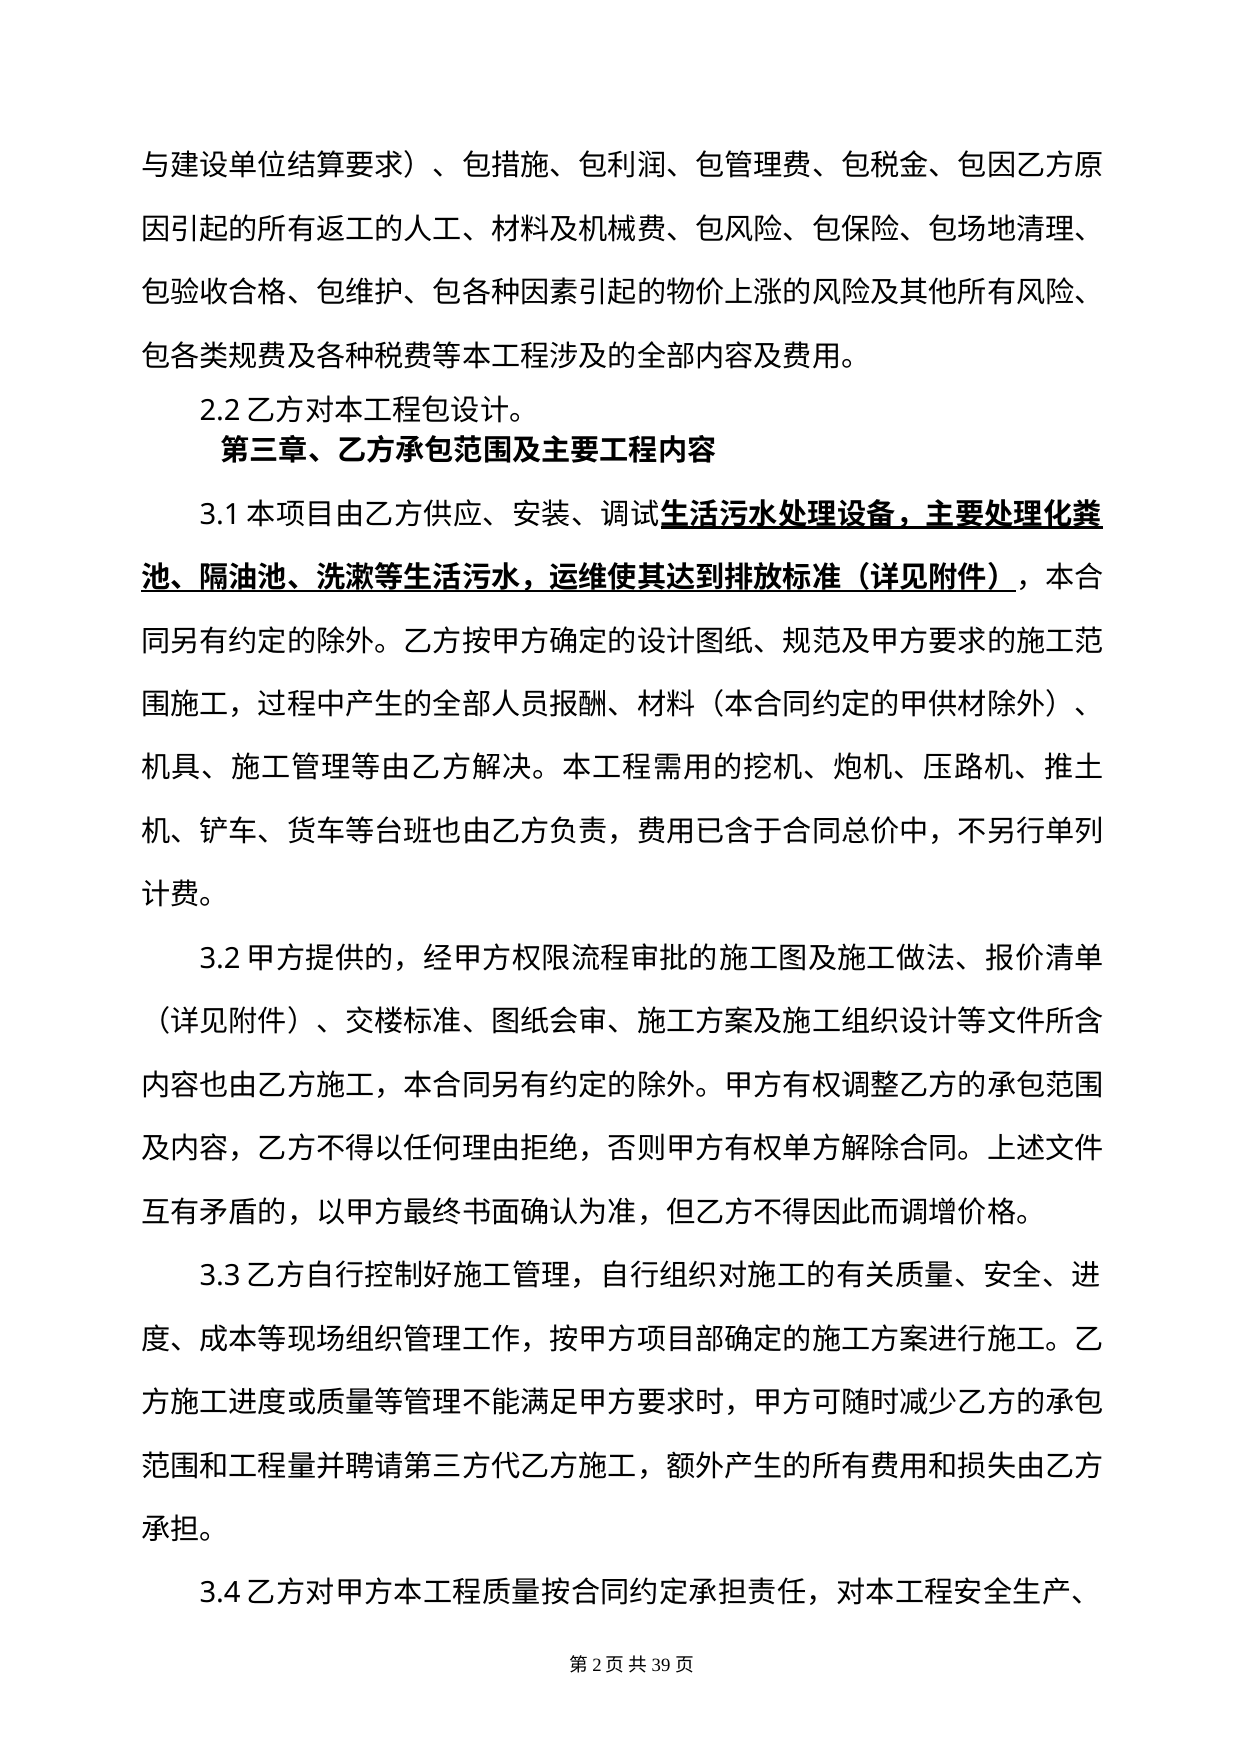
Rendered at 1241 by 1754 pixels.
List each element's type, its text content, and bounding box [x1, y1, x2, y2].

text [141, 142, 1103, 374]
list 乙方承包范围及主要工程内容 [141, 427, 1103, 469]
text 2.2乙方对本工程包设计。 [141, 396, 1103, 427]
text 3.2甲方提供的，经甲方权限流程审批的施工图及施工做法、报价清单（详见附件）、交楼标准、图纸会审、施工方案及施工组织设计等文件所含内容也由乙方施工，本合同另有约定的除外。甲方有权调整乙方的承包范围及内容，乙方不得以任何理由拒绝，否则甲方有权单方解除合同。上述文件互有矛盾的，以甲方最终书面确认为准，但乙方不得因此而调增价格。 [141, 934, 1103, 1231]
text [141, 1569, 1103, 1611]
text 3.3乙方自行控制好施工管理，自行组织对施工的有关质量、安全、进度、成本等现场组织管理工作，按甲方项目部确定的施工方案进行施工。乙方施工进度或质量等管理不能满足甲方要求时，甲方可随时减少乙方的承包范围和工程量并聘请第三方代乙方施工，额外产生的所有费用和损失由乙方承担。 [141, 1252, 1103, 1548]
text 3.1本项目由乙方供应、安装、调试生活污水处理设备，主要处理化粪池、隔油池、洗漱等生活污水，运维使其达到排放标准（详见附件），本合同另有约定的除外。乙方按甲方确定的设计图纸、规范及甲方要求的施工范围施工，过程中产生的全部人员报酬、材料（本合同约定的甲供材除外）、机具、施工管理等由乙方解决。本工程需用的挖机、炮机、压路机、推土机、铲车、货车等台班也由乙方负责，费用已含于合同总价中，不另行单列计费。 [141, 490, 1103, 913]
